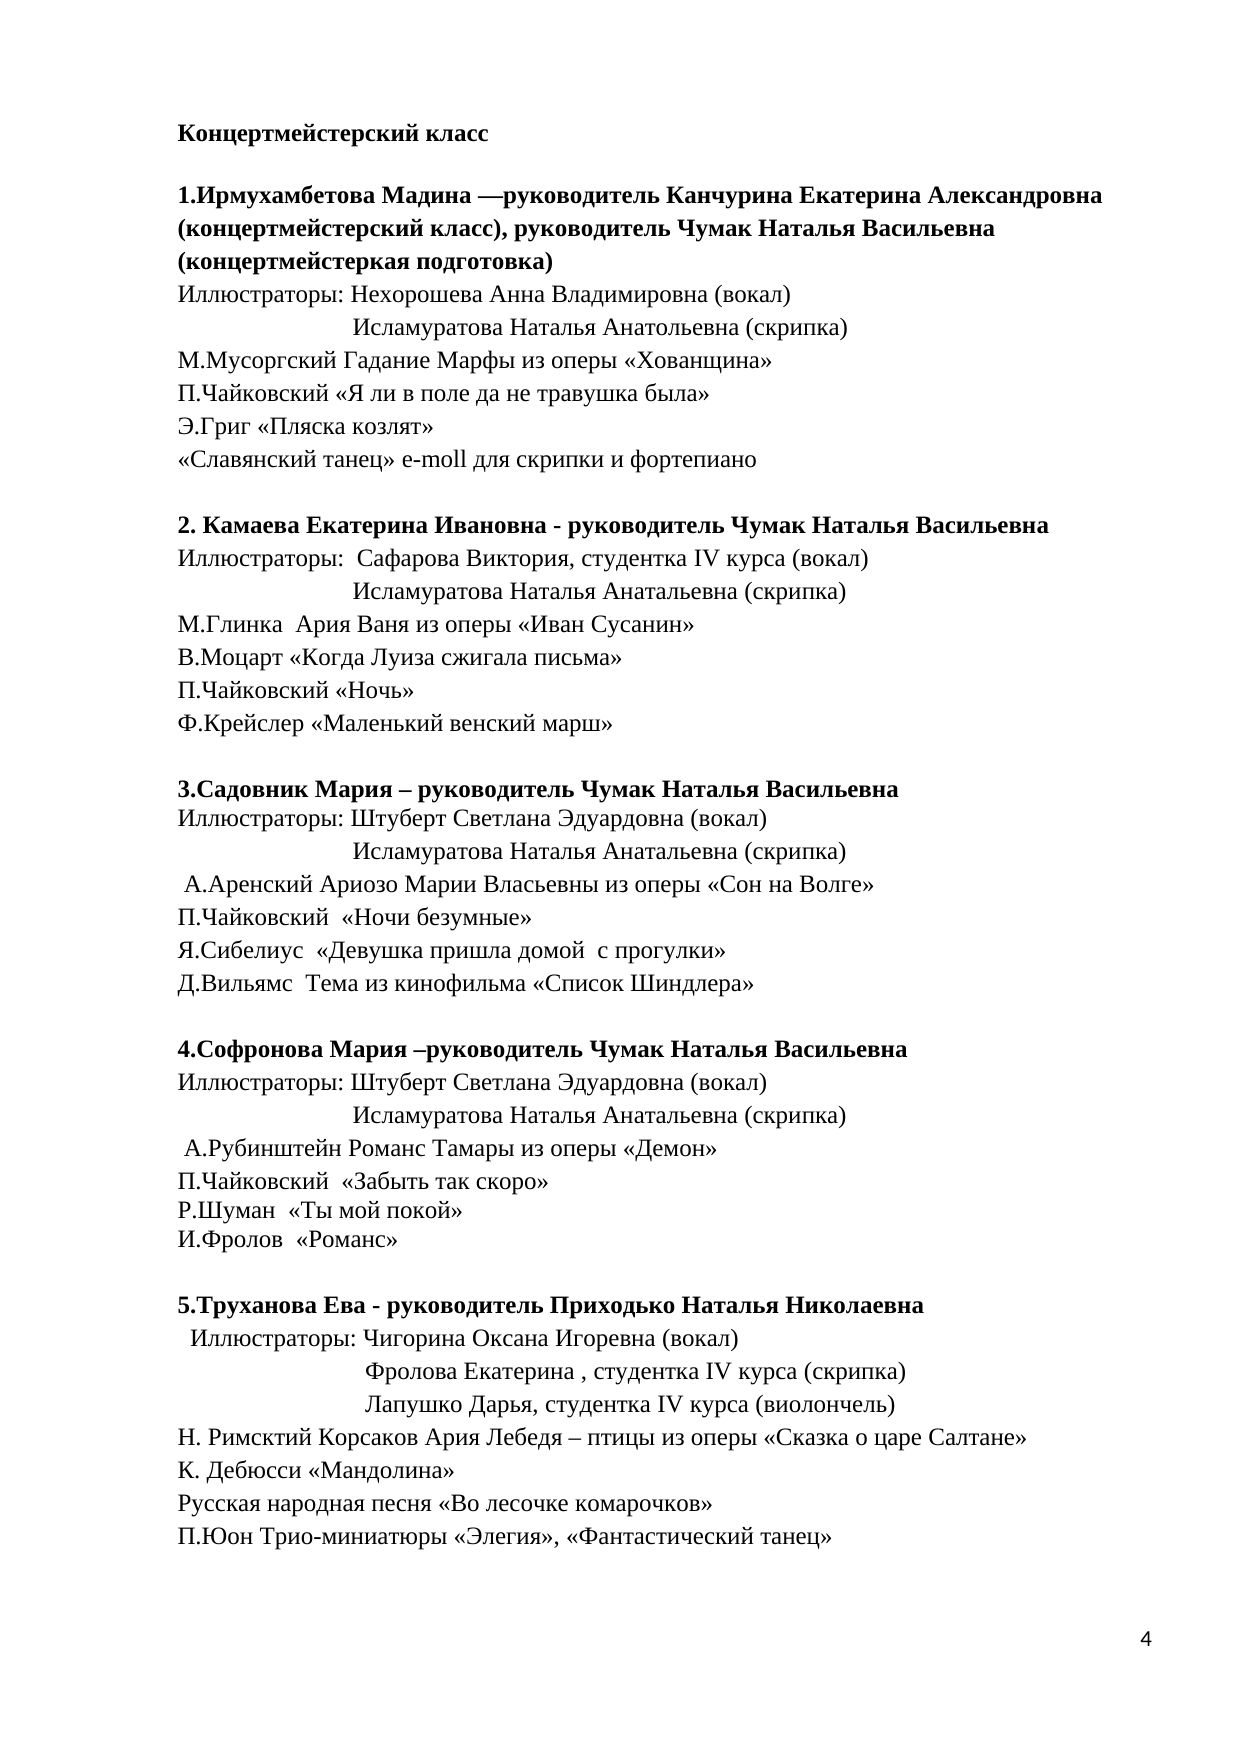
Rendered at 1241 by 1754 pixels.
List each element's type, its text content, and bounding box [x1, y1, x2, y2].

text П.Юон Трио-миниатюры «Элегия», «Фантастический танец» [177, 1521, 1152, 1550]
text 4.Cофронова Мария –руководитель Чумак Наталья Васильевна [177, 1034, 1152, 1063]
text П.Чайковский «Ночи безумные» [177, 902, 1152, 931]
text Исламуратова Наталья Анатальевна (скрипка) [177, 576, 1152, 605]
text П.Чайковский «Я ли в поле да не травушка была» [177, 378, 1152, 407]
text Исламуратова Наталья Анатальевна (скрипка) [177, 1100, 1152, 1129]
text 5.Труханова Ева - руководитель Приходько Наталья Николаевна [177, 1290, 1152, 1318]
text «Славянский танец» e-moll для скрипки и фортепиано [177, 444, 1152, 473]
text П.Чайковский «Ночь» [177, 675, 1152, 704]
text Н. Римсктий Корсаков Ария Лебедя – птицы из оперы «Сказка о царе Салтане» [177, 1422, 1152, 1451]
text А.Рубинштейн Романс Тамары из оперы «Демон» [177, 1133, 1152, 1162]
text Иллюстраторы: Штуберт Светлана Эдуардовна (вокал) [177, 803, 1152, 832]
text П.Чайковский «Забыть так скоро» [177, 1166, 1152, 1195]
text Иллюстраторы: Чигорина Оксана Игоревна (вокал) [177, 1323, 1152, 1352]
text 1.Ирмухамбетова Мадина —руководитель Канчурина Екатерина Александровна (концертмейстерский класс), руководитель Чумак Наталья Васильевна (концертмейстеркая подготовка) [177, 180, 1152, 275]
text Фролова Екатерина , cтудентка IV курса (скрипка) [177, 1356, 1152, 1384]
text М.Глинка Ария Ваня из оперы «Иван Сусанин» [177, 609, 1152, 638]
text Ф.Крейслер «Маленький венский марш» [177, 708, 1152, 737]
text Я.Сибелиус «Девушка пришла домой с прогулки» [177, 935, 1152, 964]
text Концертмейстерский класс [177, 118, 1152, 147]
text В.Моцарт «Когда Луиза сжигала письма» [177, 642, 1152, 671]
text Иллюстраторы: Штуберт Светлана Эдуардовна (вокал) [177, 1067, 1152, 1096]
text Исламуратова Наталья Анатольевна (скрипка) [177, 312, 1152, 341]
text И.Фролов «Романс» [177, 1224, 1152, 1252]
text Русская народная песня «Во лесочке комарочков» [177, 1488, 1152, 1517]
text 2. Камаева Екатерина Ивановна - руководитель Чумак Наталья Васильевна Иллюстраторы: Сафарова Виктория, студентка IV курса (вокал) [177, 510, 1152, 572]
text Р.Шуман «Ты мой покой» [177, 1195, 1152, 1224]
text Э.Григ «Пляска козлят» [177, 411, 1152, 440]
text Исламуратова Наталья Анатальевна (скрипка) [177, 836, 1152, 865]
text Иллюстраторы: Нехорошева Анна Владимировна (вокал) [177, 279, 1152, 308]
text Лапушко Дарья, cтудентка IV курса (виолончель) [177, 1389, 1152, 1418]
text А.Аренский Ариозо Марии Власьевны из оперы «Сон на Волге» [177, 869, 1152, 898]
text Д.Вильямс Тема из кинофильма «Список Шиндлера» [177, 968, 1152, 997]
text К. Дебюсси «Мандолина» [177, 1455, 1152, 1484]
text 3.Садовник Мария – руководитель Чумак Наталья Васильевна [177, 774, 1152, 803]
text М.Мусоргский Гадание Марфы из оперы «Хованщина» [177, 345, 1152, 374]
